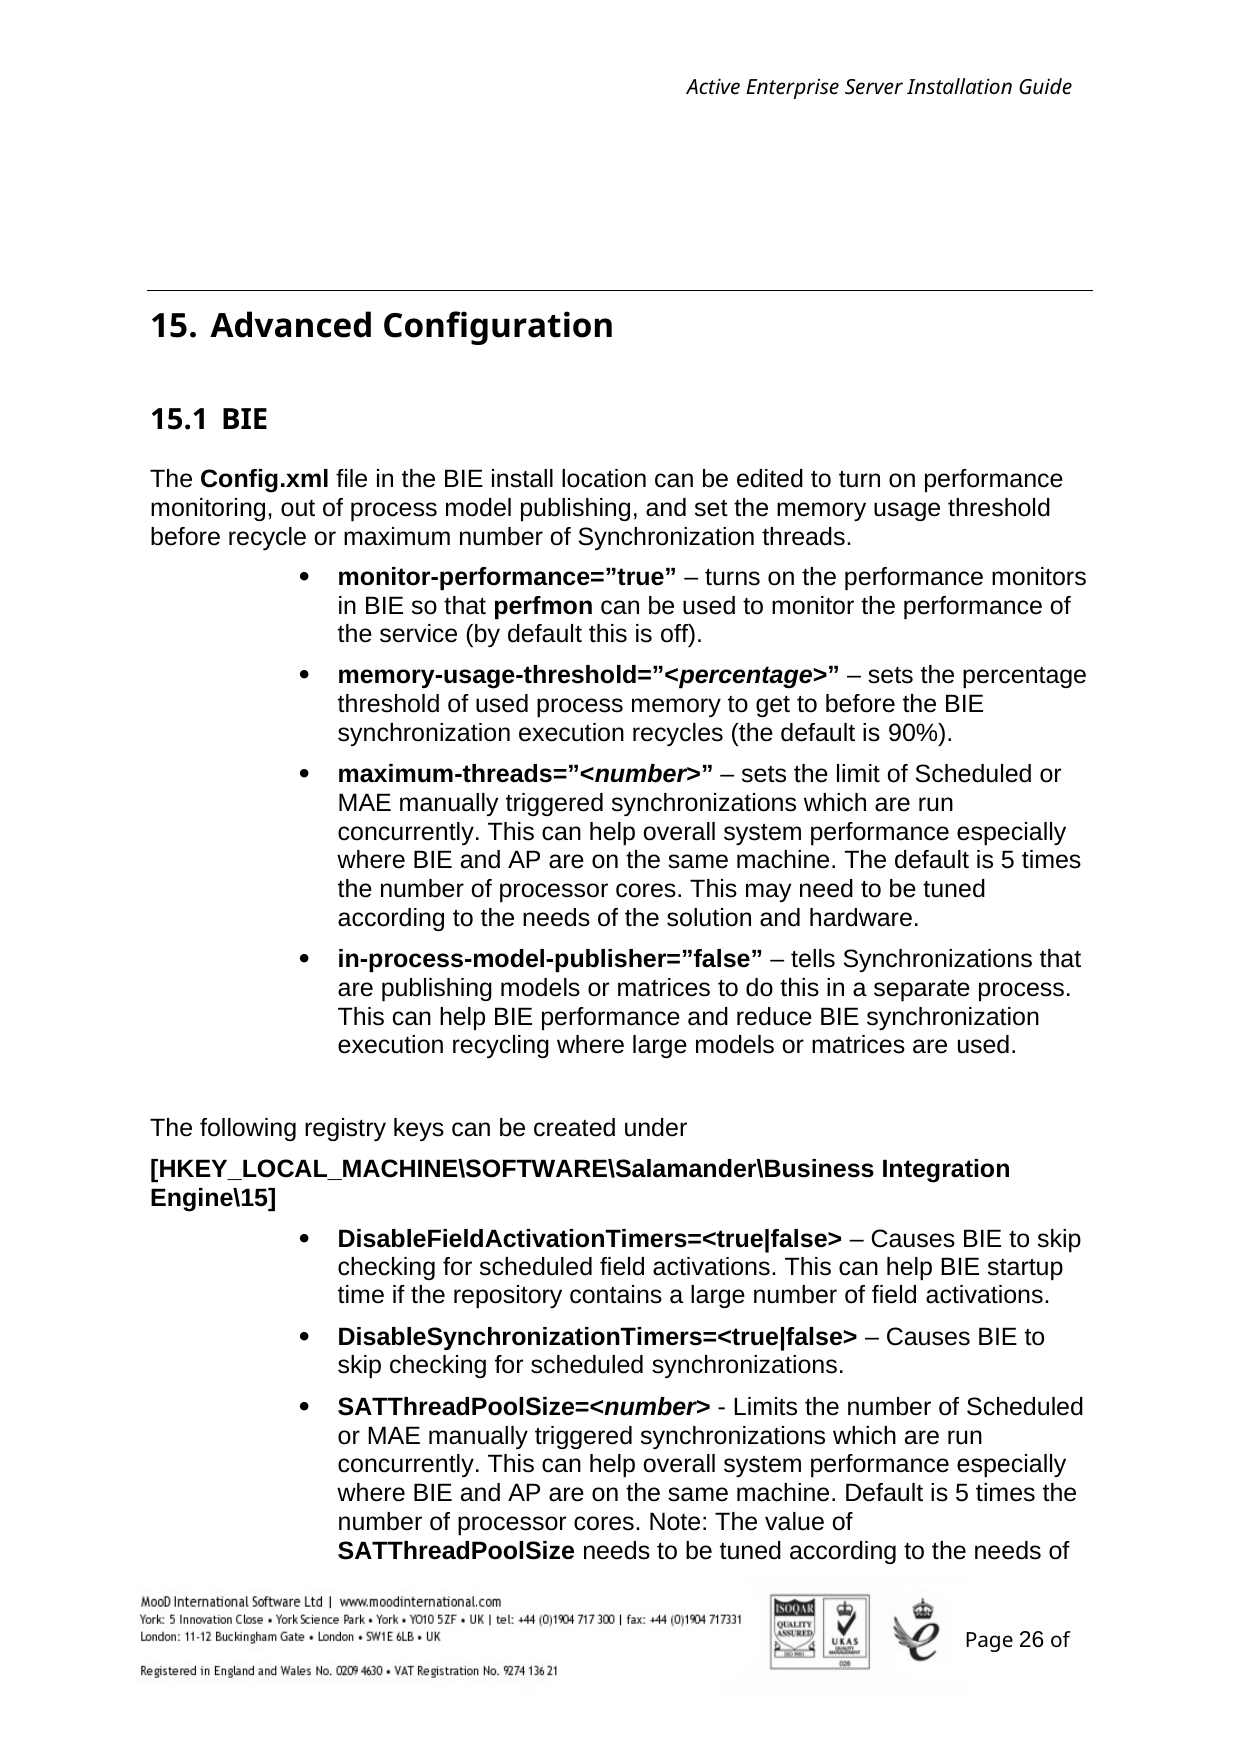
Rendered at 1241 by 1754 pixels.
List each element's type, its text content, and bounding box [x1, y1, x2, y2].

list in-process-model-publisher=”false” – tells Synchronizations that are publishing models or matrices to do this in a separate process. This can help BIE performance and reduce BIE synchronization execution recycling where large models or matrices are used. [300, 944, 1082, 1059]
subtitle BIE [150, 398, 1105, 438]
list monitor-performance=”true” – turns on the performance monitors in BIE so that perfmon can be used to monitor the performance of the service (by default this is off). [300, 563, 1087, 648]
subtitle [HKEY_LOCAL_MACHINE\SOFTWARE\Salamander\Business Integration Engine\15] [150, 1154, 1013, 1212]
picture [138, 1578, 967, 1695]
list maximum-threads=”<number>” – sets the limit of Scheduled or MAE manually triggered synchronizations which are run concurrently. This can help overall system performance especially where BIE and AP are on the same machine. The default is 5 times the number of processor cores. This may need to be tuned according to the needs of the solution and hardware. [300, 759, 1083, 932]
list DisableFieldActivationTimers=<true|false> – Causes BIE to skip checking for scheduled field activations. This can help BIE startup time if the repository contains a large number of field activations. [300, 1224, 1082, 1309]
text The following registry keys can be created under [150, 1113, 1105, 1142]
list memory-usage-threshold=”<percentage>” – sets the percentage threshold of used process memory to get to before the BIE synchronization execution recycles (the default is 90%). [300, 660, 1087, 747]
subtitle Advanced Configuration [150, 248, 1105, 347]
list DisableSynchronizationTimers=<true|false> – Causes BIE to skip checking for scheduled synchronizations. [300, 1322, 1046, 1379]
text The Config.xml file in the BIE install location can be edited to turn on performance monitoring, out of process model publishing, and set the memory usage threshold before recycle or maximum number of Synchronization threads. [150, 464, 1066, 550]
